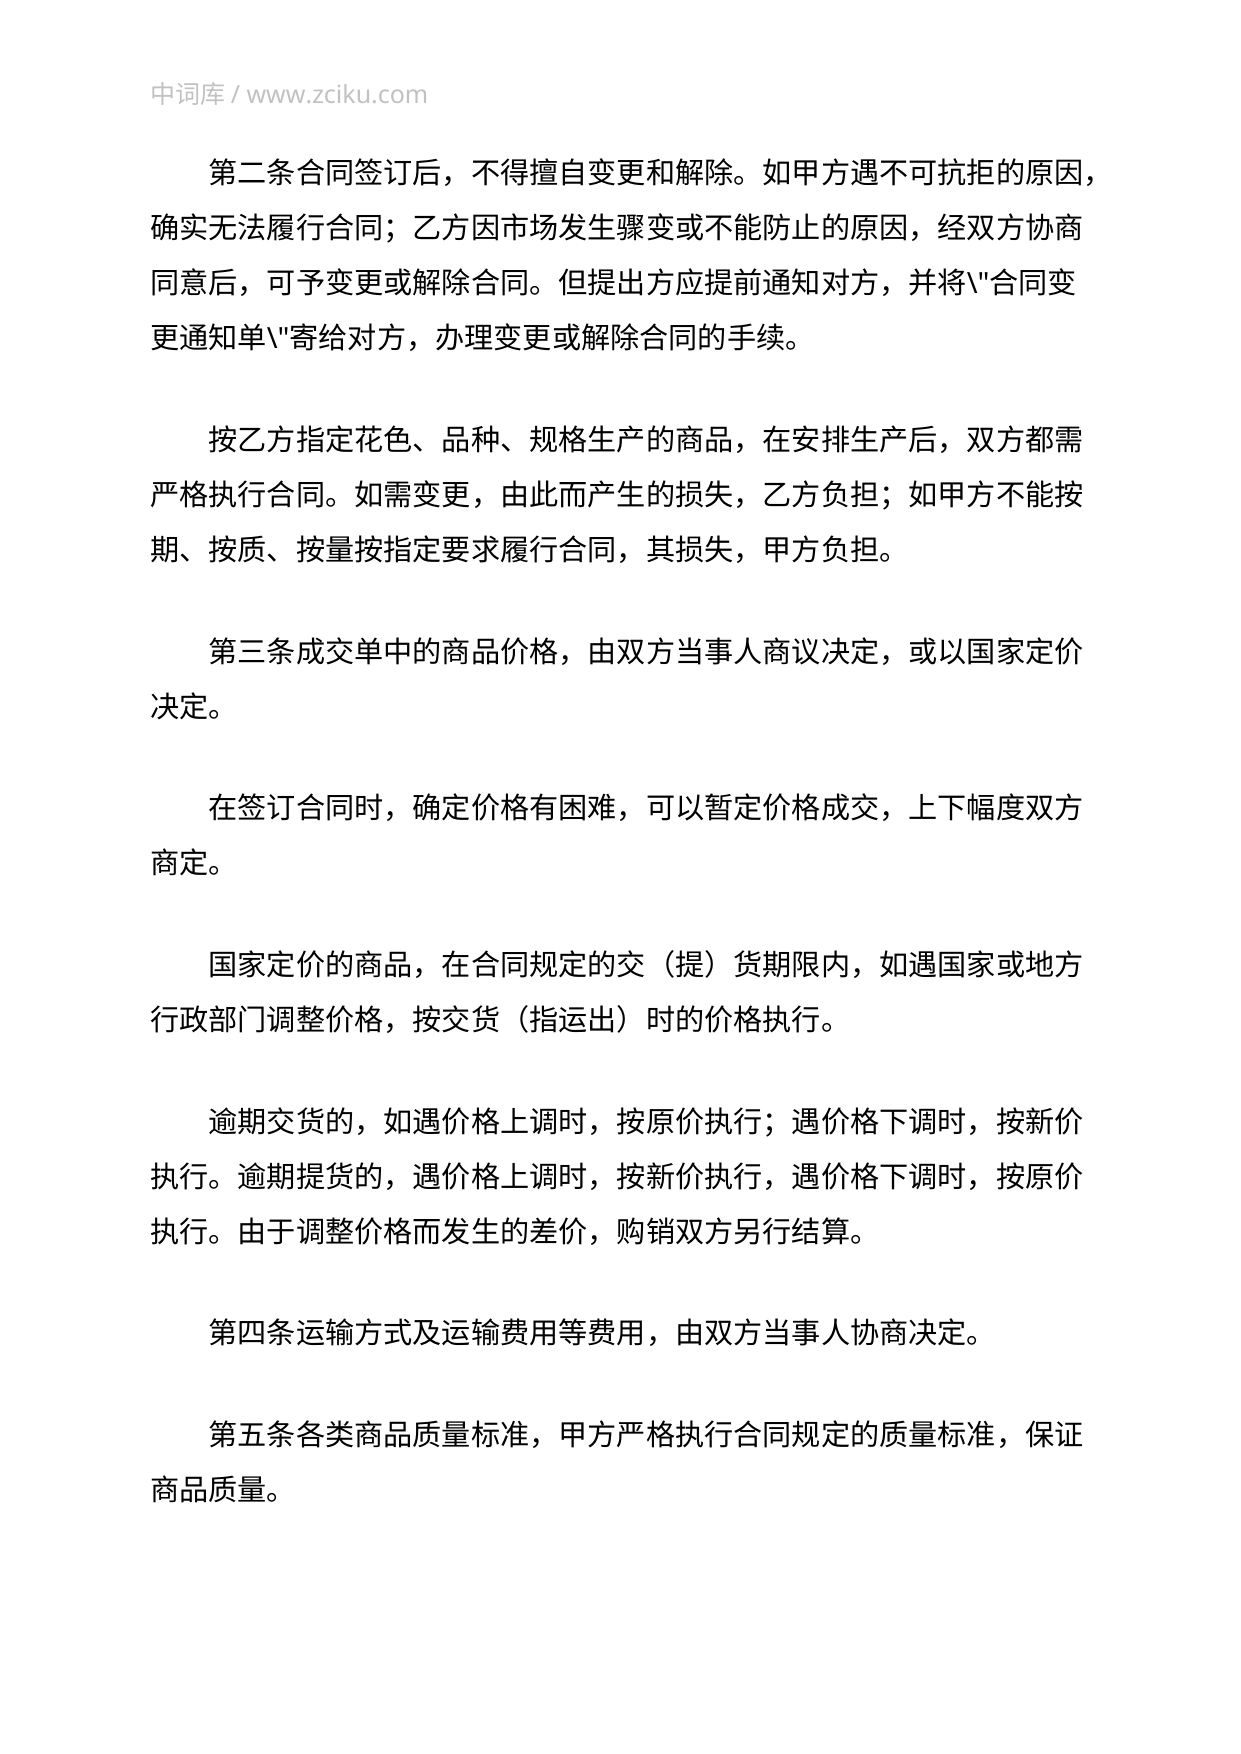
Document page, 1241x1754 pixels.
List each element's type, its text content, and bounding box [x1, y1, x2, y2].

text 第二条合同签订后，不得擅自变更和解除。如甲方遇不可抗拒的原因，确实无法履行合同；乙方因市场发生骤变或不能防止的原因，经双方协商同意后，可予变更或解除合同。但提出方应提前通知对方，并将\"合同变更通知单\"寄给对方，办理变更或解除合同的手续。 [150, 150, 1090, 357]
text 国家定价的商品，在合同规定的交（提）货期限内，如遇国家或地方行政部门调整价格，按交货（指运出）时的价格执行。 [150, 942, 1090, 1039]
text 第三条成交单中的商品价格，由双方当事人商议决定，或以国家定价决定。 [150, 628, 1090, 726]
text 第五条各类商品质量标准，甲方严格执行合同规定的质量标准，保证商品质量。 [150, 1412, 1090, 1509]
text 在签订合同时，确定价格有困难，可以暂定价格成交，上下幅度双方商定。 [150, 785, 1090, 882]
text 按乙方指定花色、品种、规格生产的商品，在安排生产后，双方都需严格执行合同。如需变更，由此而产生的损失，乙方负担；如甲方不能按期、按质、按量按指定要求履行合同，其损失，甲方负担。 [150, 417, 1090, 569]
text 逾期交货的，如遇价格上调时，按原价执行；遇价格下调时，按新价执行。逾期提货的，遇价格上调时，按新价执行，遇价格下调时，按原价执行。由于调整价格而发生的差价，购销双方另行结算。 [150, 1098, 1090, 1250]
text 第四条运输方式及运输费用等费用，由双方当事人协商决定。 [150, 1310, 1090, 1352]
